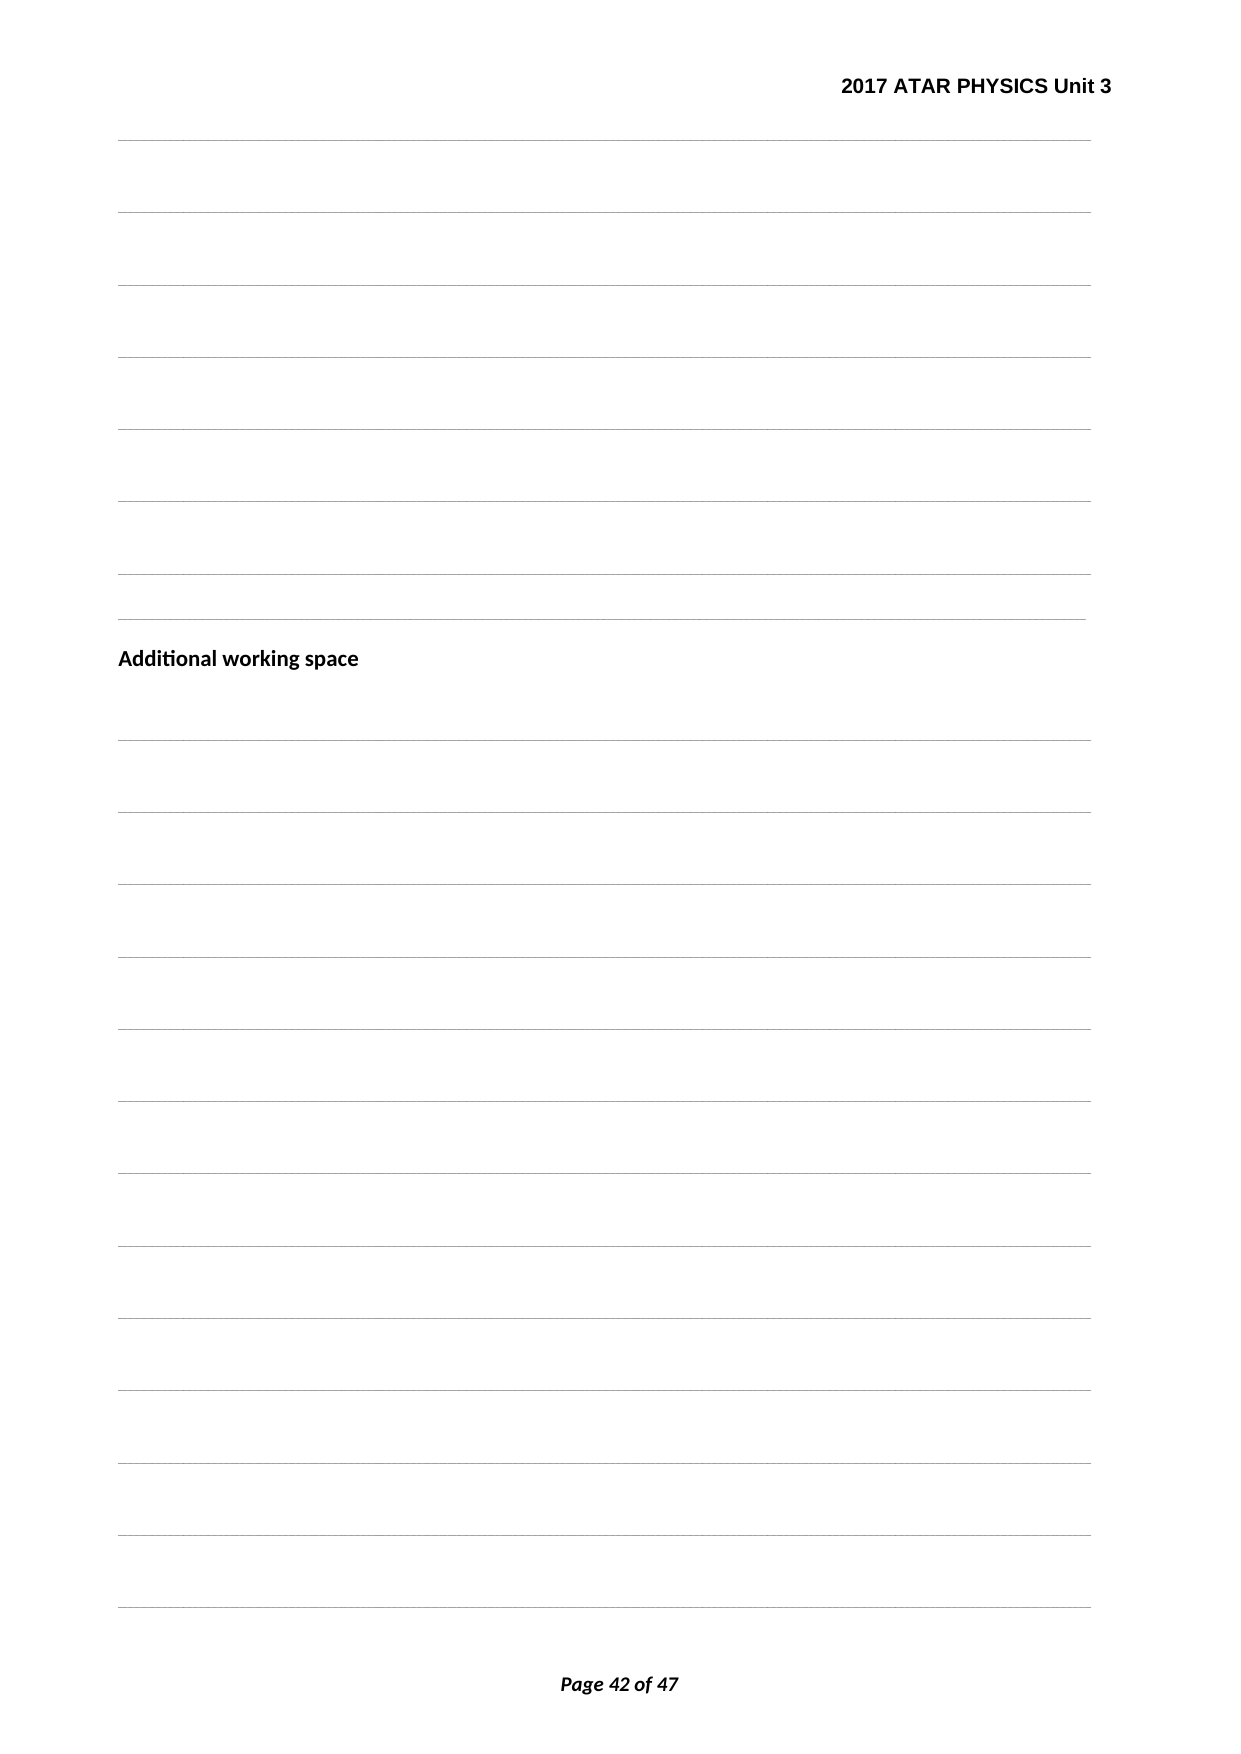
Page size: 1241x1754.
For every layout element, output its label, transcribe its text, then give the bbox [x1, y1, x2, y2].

text Additional working space [118, 644, 1122, 672]
